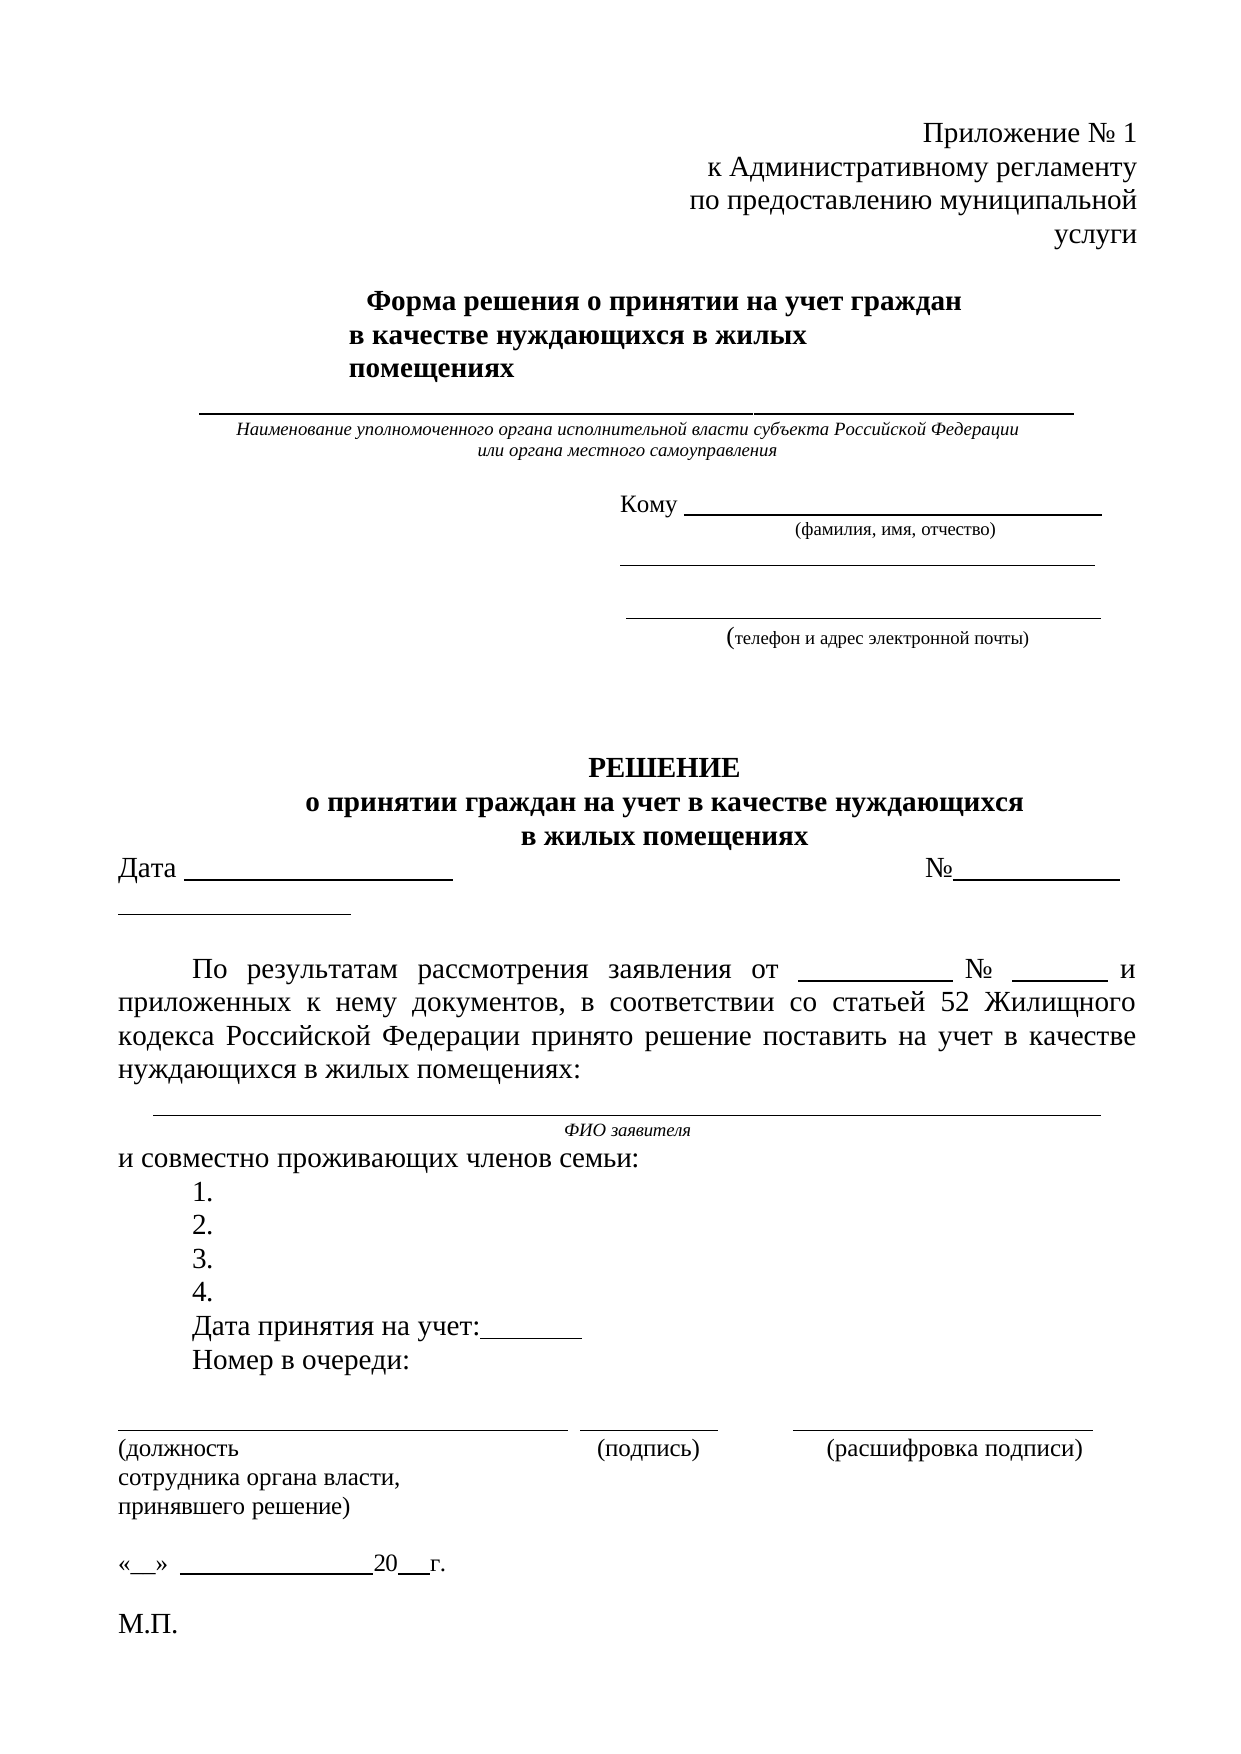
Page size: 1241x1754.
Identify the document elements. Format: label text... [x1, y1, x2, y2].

text 3. [192, 1241, 1223, 1275]
text 2. [192, 1208, 1223, 1241]
text и совместно проживающих членов семьи: [118, 1141, 1223, 1174]
subtitle Форма решения о принятии на учет граждан в качестве нуждающихся в жилых помещениях [349, 283, 979, 384]
text Дата № [118, 851, 1223, 884]
text ФИО заявителя [122, 1115, 1133, 1141]
text Приложение № 1 к Административному регламенту по предоставлению муниципальной услуги [676, 115, 1137, 249]
text (фамилия, имя, отчество) [795, 518, 1223, 540]
text о принятии граждан на учет в качестве нуждающихся в жилых помещениях [305, 784, 1024, 851]
text Наименование уполномоченного органа исполнительной власти субъекта Российской Федерации или органа местного самоуправления [236, 413, 1039, 461]
text «__» 20 г. [118, 1548, 1223, 1577]
text приложенных к нему документов, в соответствии со статьей 52 Жилищного кодекса Российской Федерации принято решение поставить на учет в качестве нуждающихся в жилых помещениях: [118, 984, 1137, 1085]
text М.П. [118, 1606, 1223, 1639]
text 4. [192, 1275, 1223, 1308]
text Кому [620, 489, 1223, 518]
text Дата принятия на учет: Номер в очереди: [192, 1308, 582, 1376]
text (телефон и адрес электронной почты) [726, 618, 1223, 650]
text (должность (подпись) (расшифровка подписи) сотрудника органа власти, [118, 1430, 1083, 1491]
subtitle РЕШЕНИЕ [119, 751, 1209, 784]
text По результатам рассмотрения заявления от № и [192, 951, 1223, 984]
text принявшего решение) [118, 1491, 1223, 1520]
text 1. [192, 1174, 1223, 1208]
